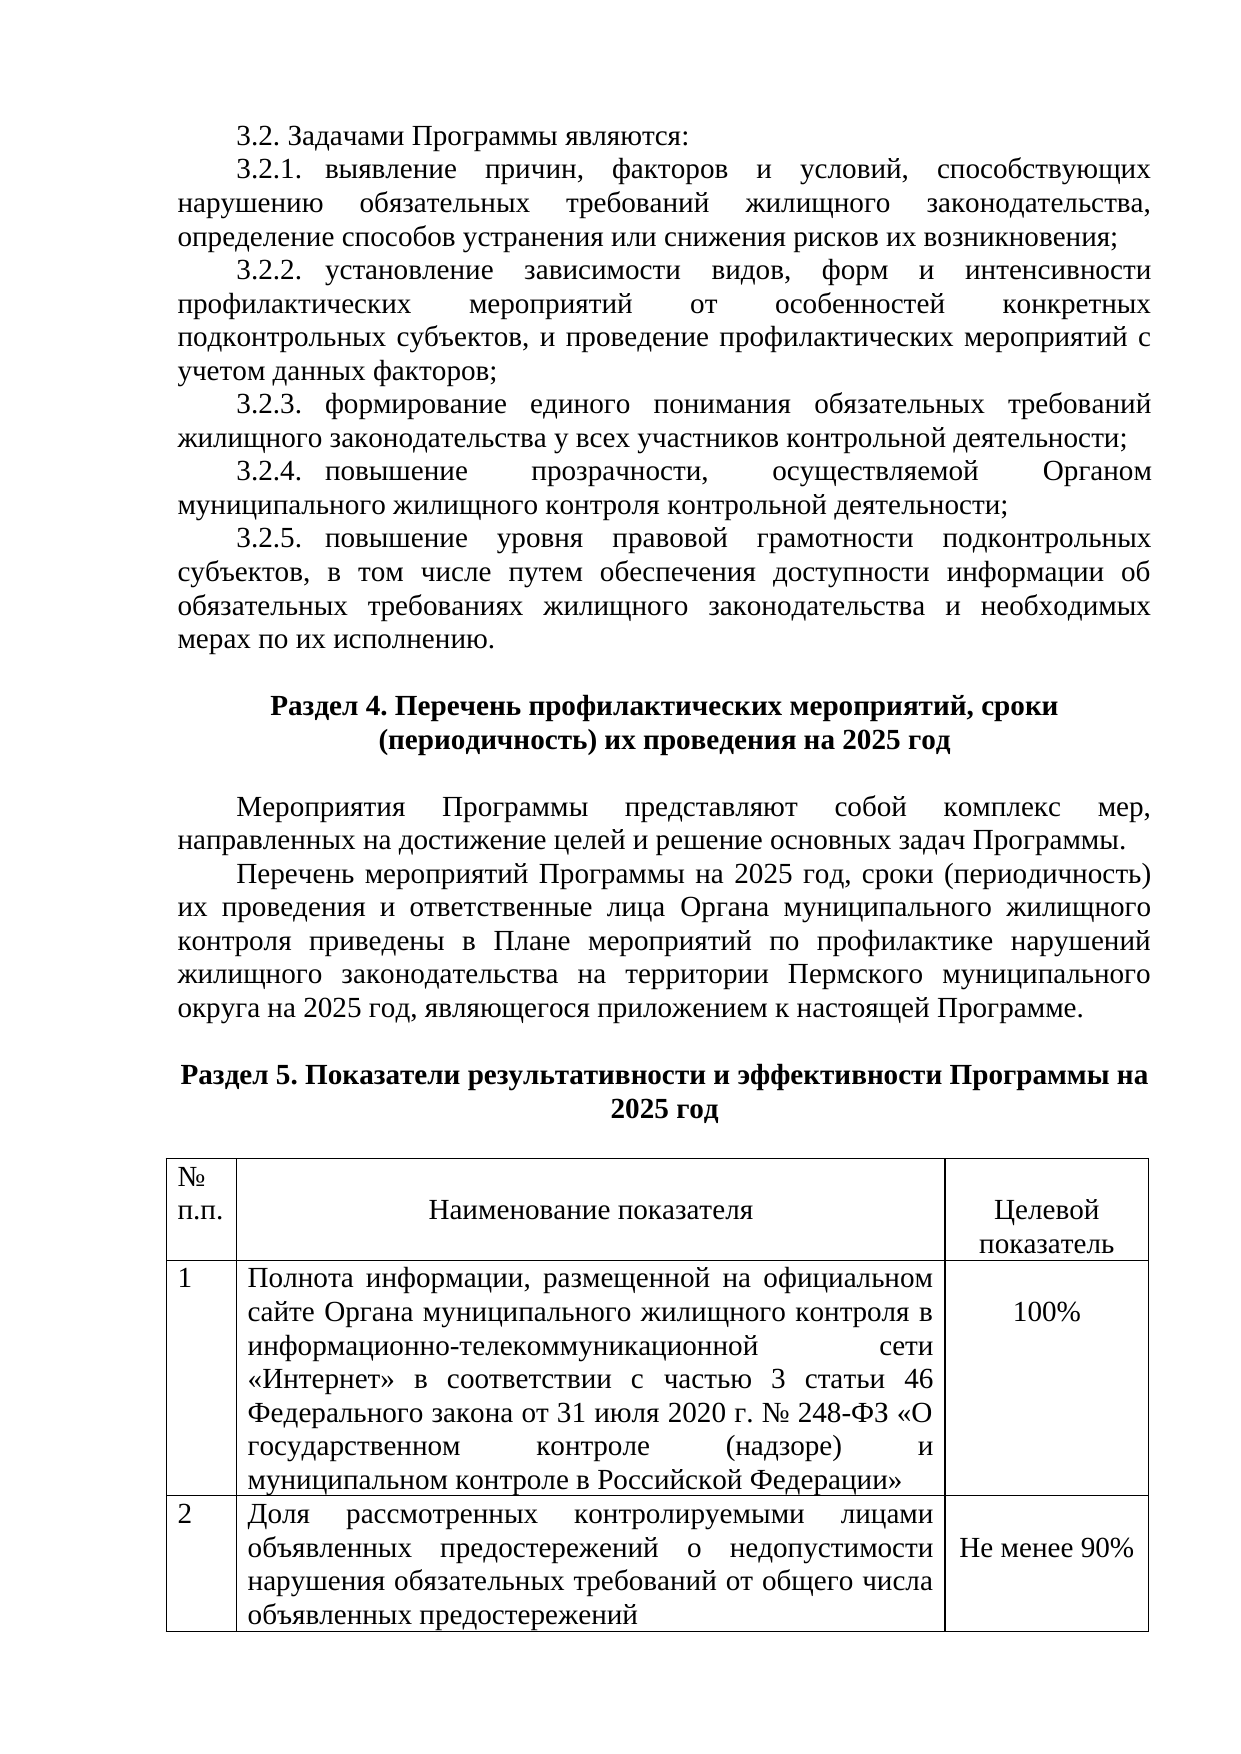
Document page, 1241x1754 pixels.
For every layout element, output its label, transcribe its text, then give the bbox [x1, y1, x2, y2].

table_cell Полнота информации, размещенной на официальном сайте Органа муниципального жилищного контроля в информационно-телекоммуникационной сети «Интернет» в соответствии с частью 3 статьи 46 Федерального закона от 31 июля 2020 г. № 248-ФЗ «О государственном контроле (надзоре) и муниципальном контроле в Российской Федерации» [237, 1261, 944, 1495]
table_cell 2 [167, 1496, 236, 1631]
table_cell Не менее 90% [946, 1496, 1148, 1631]
list формирование единого понимания обязательных требований жилищного законодательства у всех участников контрольной деятельности; [177, 386, 1152, 453]
list повышение уровня правовой грамотности подконтрольных субъектов, в том числе путем обеспечения доступности информации об обязательных требованиях жилищного законодательства и необходимых мерах по их исполнению. [177, 521, 1152, 655]
table_header Наименование показателя [237, 1159, 944, 1259]
table_header № п.п. [167, 1159, 236, 1259]
table_cell 1 [167, 1261, 236, 1495]
list выявление причин, факторов и условий, способствующих нарушению обязательных требований жилищного законодательства, определение способов устранения или снижения рисков их возникновения; [177, 152, 1152, 252]
list повышение прозрачности, осуществляемой Органом муниципального жилищного контроля контрольной деятельности; [177, 453, 1152, 521]
table_header Целевой показатель [946, 1159, 1148, 1259]
text Перечень мероприятий Программы на 2025 год, сроки (периодичность) их проведения и ответственные лица Органа муниципального жилищного контроля приведены в Плане мероприятий по профилактике нарушений жилищного законодательства на территории Пермского муниципального округа на 2025 год, являющегося приложением к настоящей Программе. [177, 856, 1152, 1024]
table_cell 100% [946, 1261, 1148, 1495]
list установление зависимости видов, форм и интенсивности профилактических мероприятий от особенностей конкретных подконтрольных субъектов, и проведение профилактических мероприятий с учетом данных факторов; [177, 252, 1152, 386]
text Раздел 5. Показатели результативности и эффективности Программы на 2025 год [177, 1057, 1152, 1124]
text Раздел 4. Перечень профилактических мероприятий, сроки (периодичность) их проведения на 2025 год [177, 688, 1152, 755]
text 3.2. Задачами Программы являются: [177, 118, 1152, 152]
table_cell Доля рассмотренных контролируемыми лицами объявленных предостережений о недопустимости нарушения обязательных требований от общего числа объявленных предостережений [237, 1496, 944, 1631]
text Мероприятия Программы представляют собой комплекс мер, направленных на достижение целей и решение основных задач Программы. [177, 789, 1152, 856]
